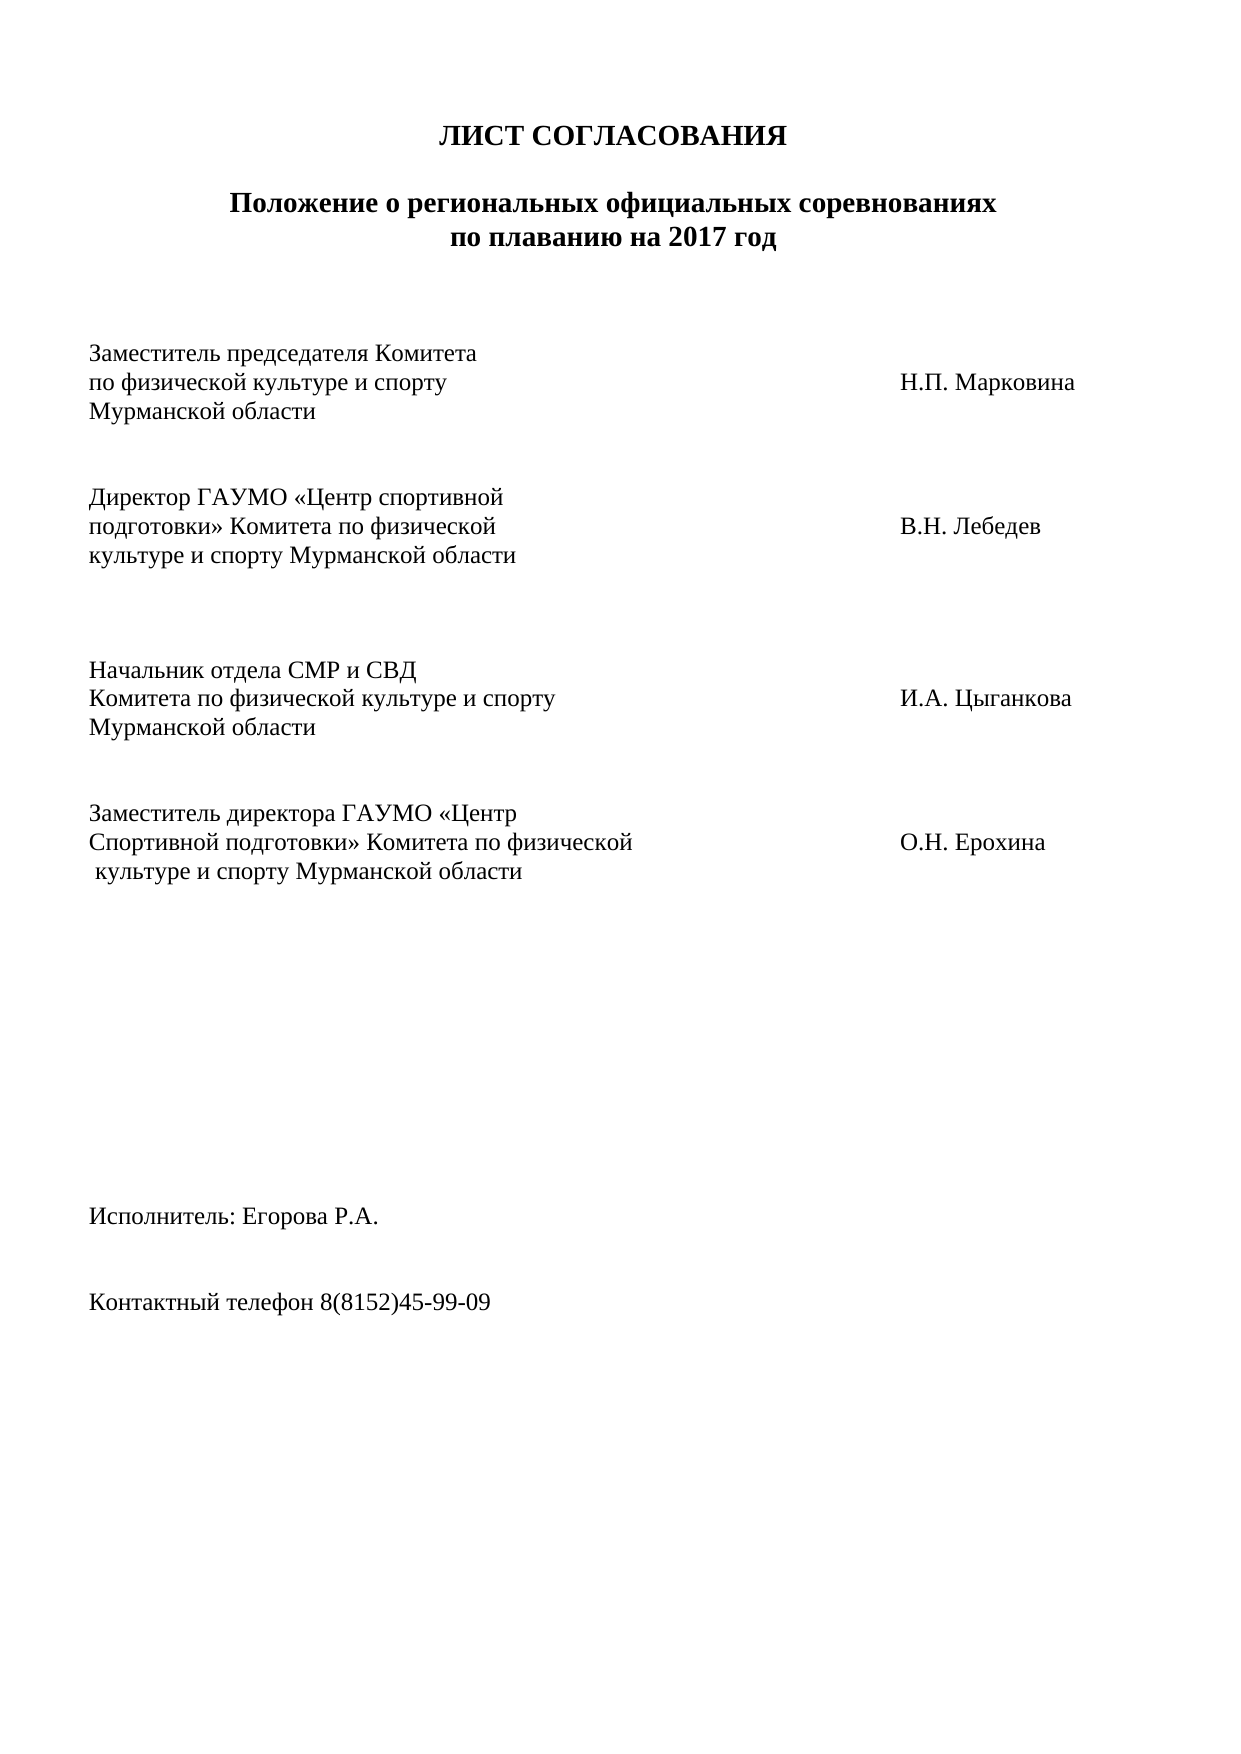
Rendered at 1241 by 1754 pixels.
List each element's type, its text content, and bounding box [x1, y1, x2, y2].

text по физической культуре и спорту Н.П. Марковина [89, 367, 1137, 396]
text культуре и спорту Мурманской области [89, 540, 1137, 568]
text по плаванию на 2017 год [89, 219, 1137, 252]
text Начальник отдела СМР и СВД [89, 655, 1137, 683]
text Мурманской области [89, 396, 1137, 425]
text Спортивной подготовки» Комитета по физической О.Н. Ерохина [89, 827, 1137, 856]
text Положение о региональных официальных соревнованиях [89, 185, 1137, 219]
text Директор ГАУМО «Центр спортивной [89, 482, 1137, 511]
text Контактный телефон 8(8152)45-99-09 [89, 1287, 1137, 1316]
text Мурманской области [89, 712, 1137, 741]
text ЛИСТ СОГЛАСОВАНИЯ [89, 118, 1137, 152]
text Заместитель председателя Комитета [89, 338, 1137, 367]
text Исполнитель: Егорова Р.А. [89, 1201, 1137, 1230]
text культуре и спорту Мурманской области [89, 856, 1137, 885]
text подготовки» Комитета по физической В.Н. Лебедев [89, 511, 1137, 540]
text Комитета по физической культуре и спорту И.А. Цыганкова [89, 683, 1137, 712]
text Заместитель директора ГАУМО «Центр [89, 798, 1137, 827]
